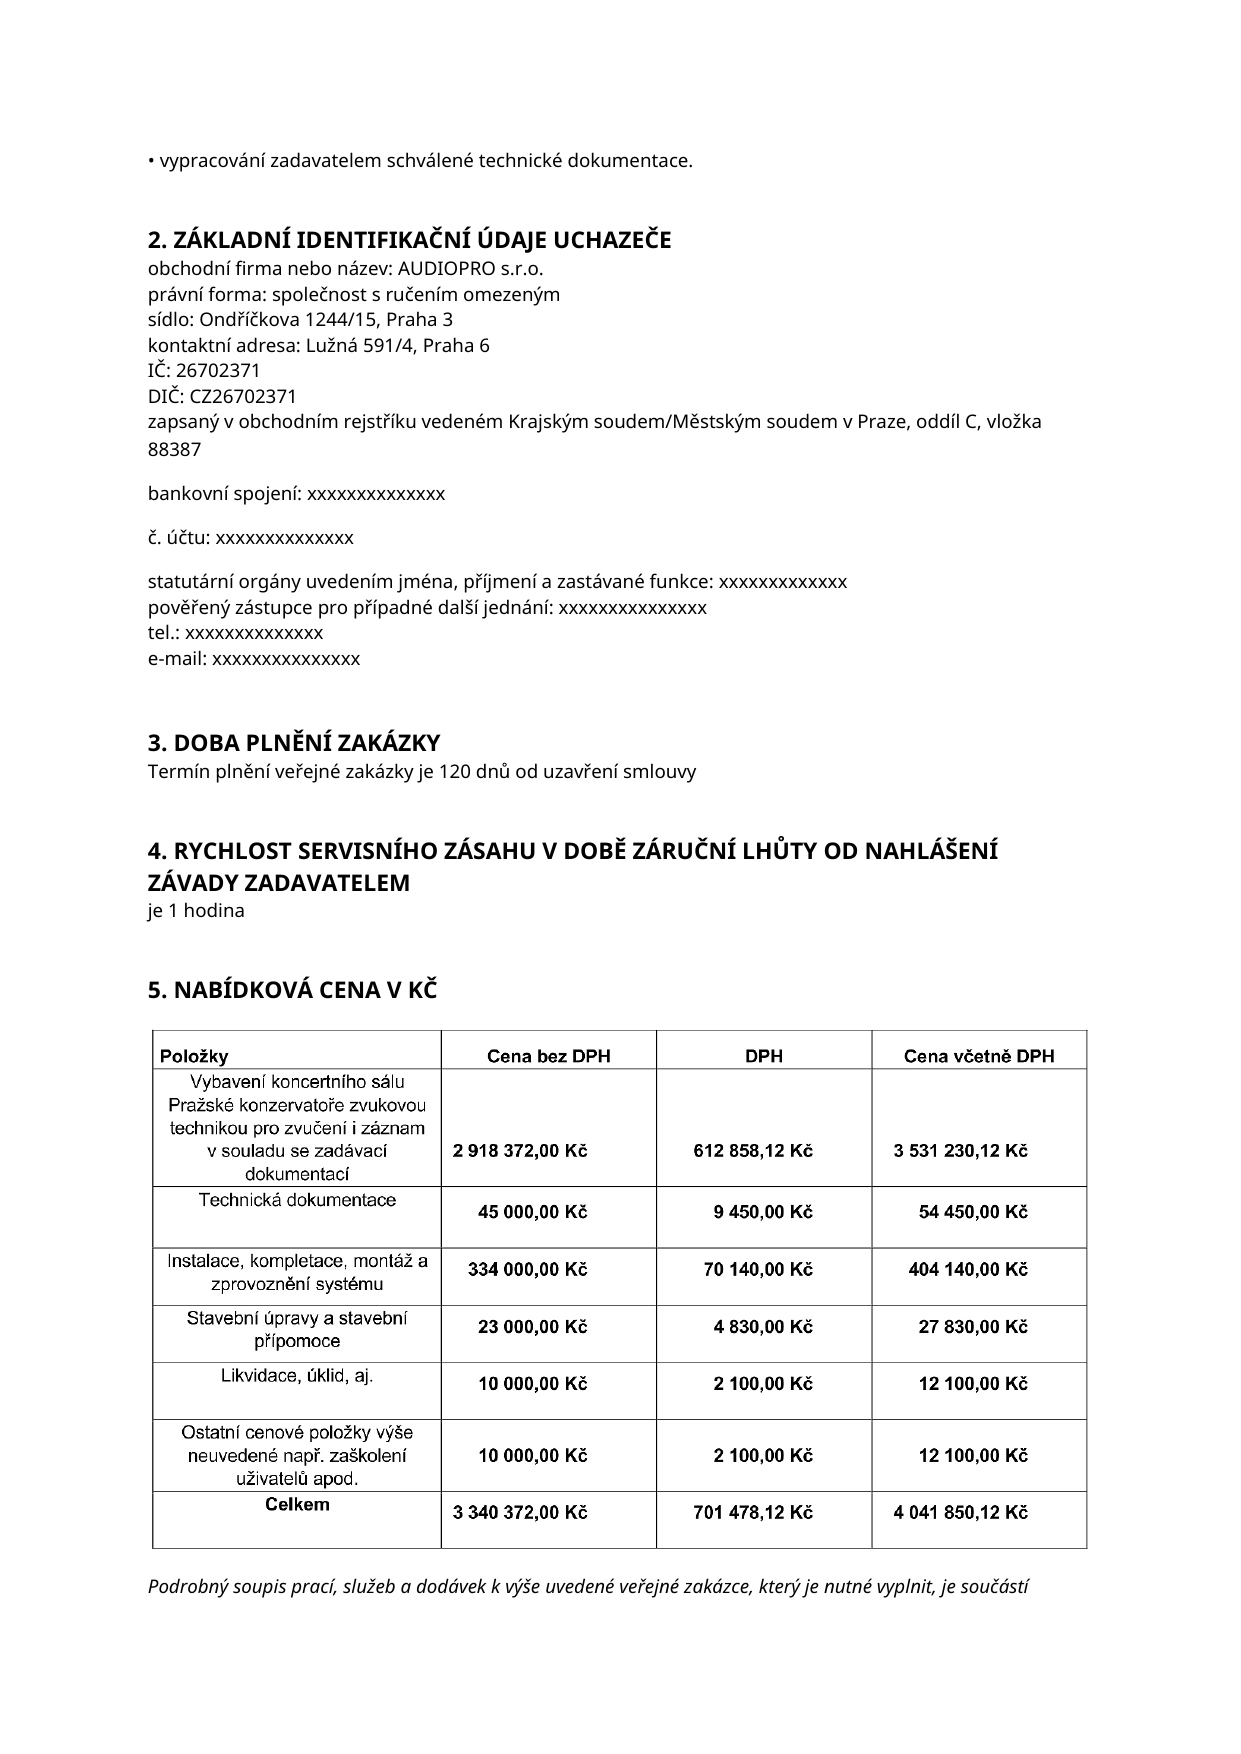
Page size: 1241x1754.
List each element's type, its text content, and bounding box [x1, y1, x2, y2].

text obchodní firma nebo název: AUDIOPRO s.r.o. [148, 255, 1093, 281]
text Termín plnění veřejné zakázky je 120 dnů od uzavření smlouvy [148, 759, 1093, 784]
picture [147, 1024, 1093, 1555]
text 3. DOBA PLNĚNÍ ZAKÁZKY [148, 727, 1093, 759]
text tel.: xxxxxxxxxxxxxx [148, 619, 1093, 645]
text e-mail: xxxxxxxxxxxxxxx [148, 645, 1093, 671]
text č. účtu: xxxxxxxxxxxxxx [148, 524, 1093, 550]
text Podrobný soupis prací, služeb a dodávek k výše uvedené veřejné zakázce, který je nutné vyplnit, je součástí [148, 1574, 1093, 1599]
text pověřený zástupce pro případné další jednání: xxxxxxxxxxxxxxx [148, 594, 1093, 619]
text kontaktní adresa: Lužná 591/4, Praha 6 [148, 332, 1093, 357]
text právní forma: společnost s ručením omezeným [148, 281, 1093, 306]
text 5. NABÍDKOVÁ CENA V KČ [148, 974, 1093, 1006]
text 4. RYCHLOST SERVISNÍHO ZÁSAHU V DOBĚ ZÁRUČNÍ LHŮTY OD NAHLÁŠENÍ [148, 835, 1093, 866]
text • vypracování zadavatelem schválené technické dokumentace. [148, 148, 1093, 173]
text zapsaný v obchodním rejstříku vedeném Krajským soudem/Městským soudem v Praze, oddíl C, vložka 88387 [148, 408, 1093, 462]
text ZÁVADY ZADAVATELEM [148, 866, 1093, 898]
text 2. ZÁKLADNÍ IDENTIFIKAČNÍ ÚDAJE UCHAZEČE [148, 224, 1093, 255]
text sídlo: Ondříčkova 1244/15, Praha 3 [148, 306, 1093, 332]
text statutární orgány uvedením jména, příjmení a zastávané funkce: xxxxxxxxxxxxx [148, 568, 1093, 594]
text DIČ: CZ26702371 [148, 383, 1093, 408]
text bankovní spojení: xxxxxxxxxxxxxx [148, 480, 1093, 506]
text IČ: 26702371 [148, 357, 1093, 383]
text je 1 hodina [148, 898, 1093, 923]
